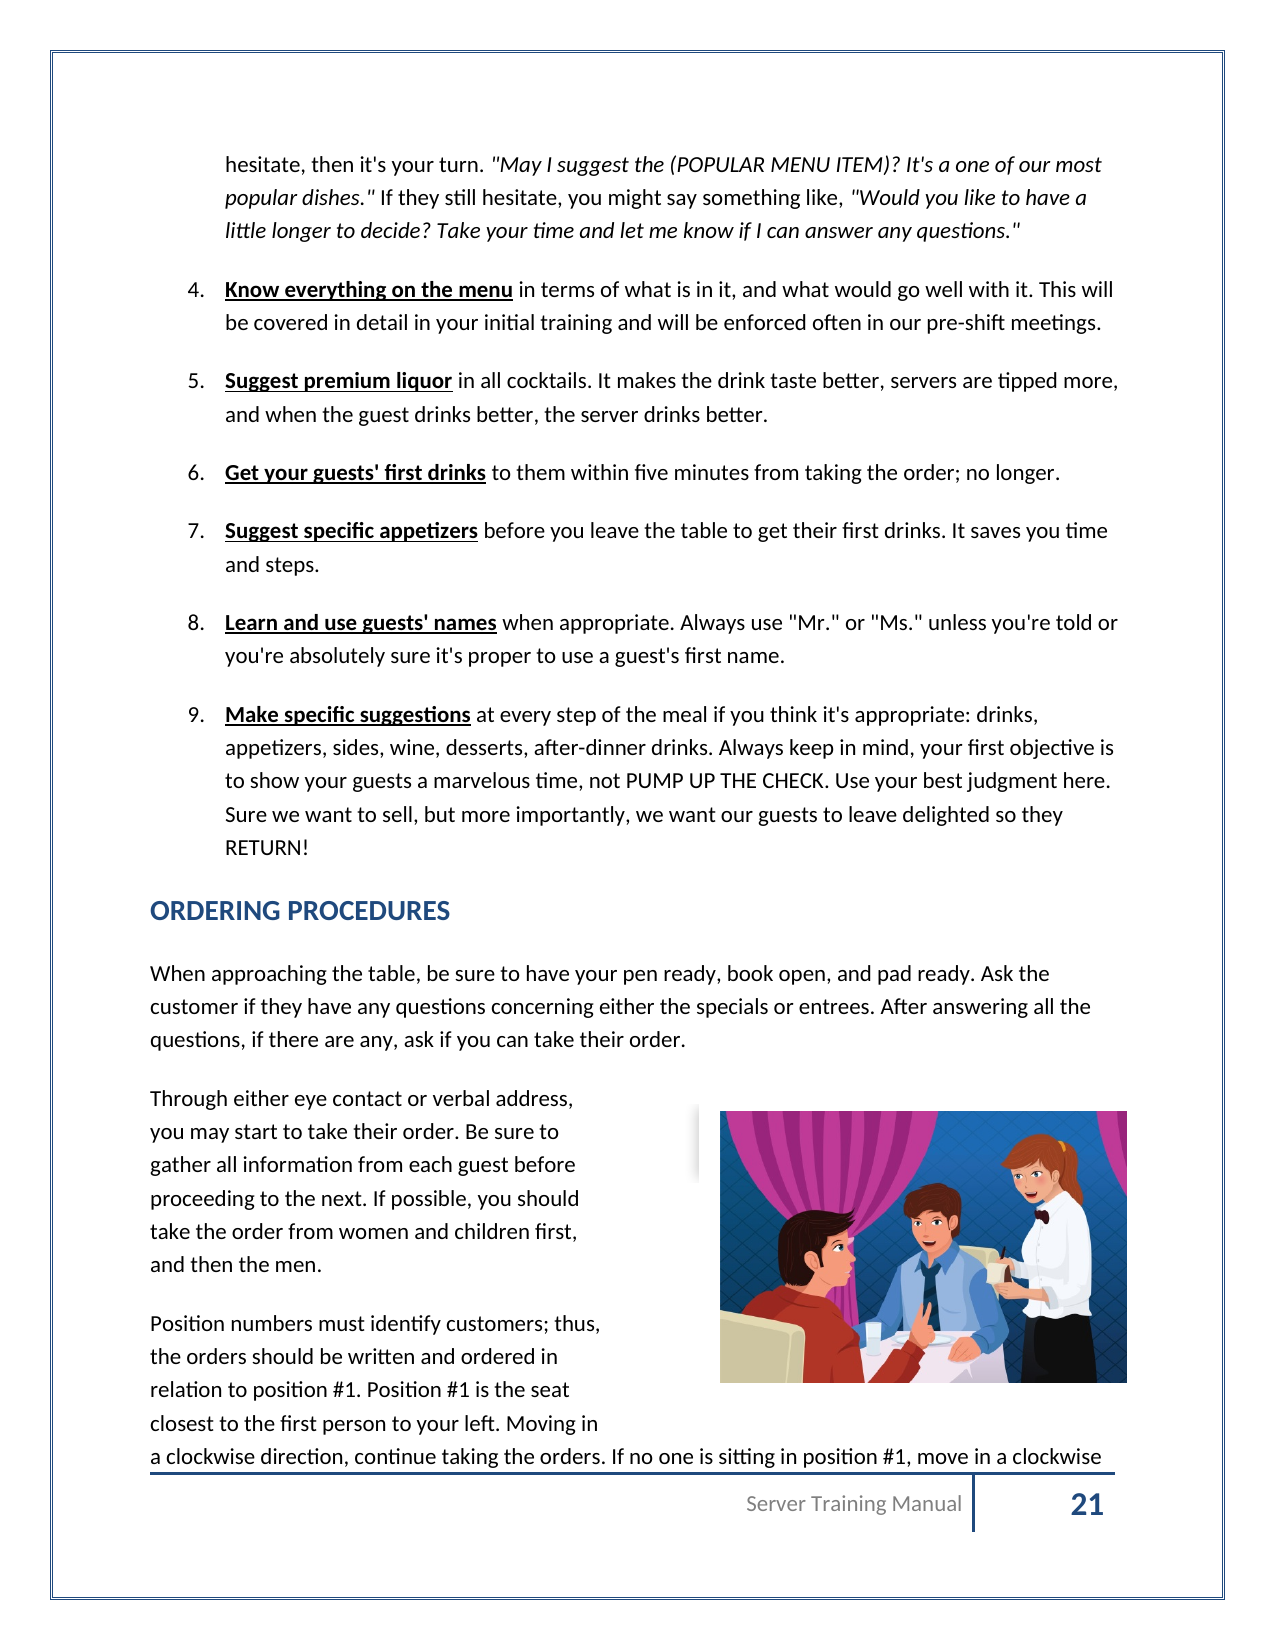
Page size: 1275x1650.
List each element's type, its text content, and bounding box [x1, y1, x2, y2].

list Suggest premium liquor in all cocktails. It makes the drink taste better, servers are tipped more, and when the guest drinks better, the server drinks better. [187, 367, 1125, 428]
list Suggest specific appetizers before you leave the table to get their first drinks. It saves you time and steps. [187, 517, 1125, 578]
subtitle Ordering Procedures [150, 892, 1125, 927]
list Learn and use guests' names when appropriate. Always use "Mr." or "Ms." unless you're told or you're absolutely sure it's proper to use a guest's first name. [187, 608, 1125, 670]
list Make specific suggestions at every step of the meal if you think it's appropriate: drinks, appetizers, sides, wine, desserts, after-dinner drinks. Always keep in mind, your first objective is to show your guests a marvelous time, not PUMP UP THE CHECK. Use your best judgment here. Sure we want to sell, but more importantly, we want our guests to leave delighted so they RETURN! [187, 700, 1125, 861]
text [150, 1309, 1125, 1470]
picture [720, 1111, 1127, 1383]
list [187, 150, 1125, 245]
text When approaching the table, be sure to have your pen ready, book open, and pad ready. Ask the customer if they have any questions concerning either the specials or entrees. After answering all the questions, if there are any, ask if you can take their order. [150, 959, 1125, 1054]
text Through either eye contact or verbal address, you may start to take their order. Be sure to gather all information from each guest before proceeding to the next. If possible, you should take the order from women and children first, and then the men. [150, 1084, 1125, 1279]
list Know everything on the menu in terms of what is in it, and what would go well with it. This will be covered in detail in your initial training and will be enforced often in our pre-shift meetings. [187, 275, 1125, 336]
list Get your guests' first drinks to them within five minutes from taking the order; no longer. [187, 458, 1125, 486]
